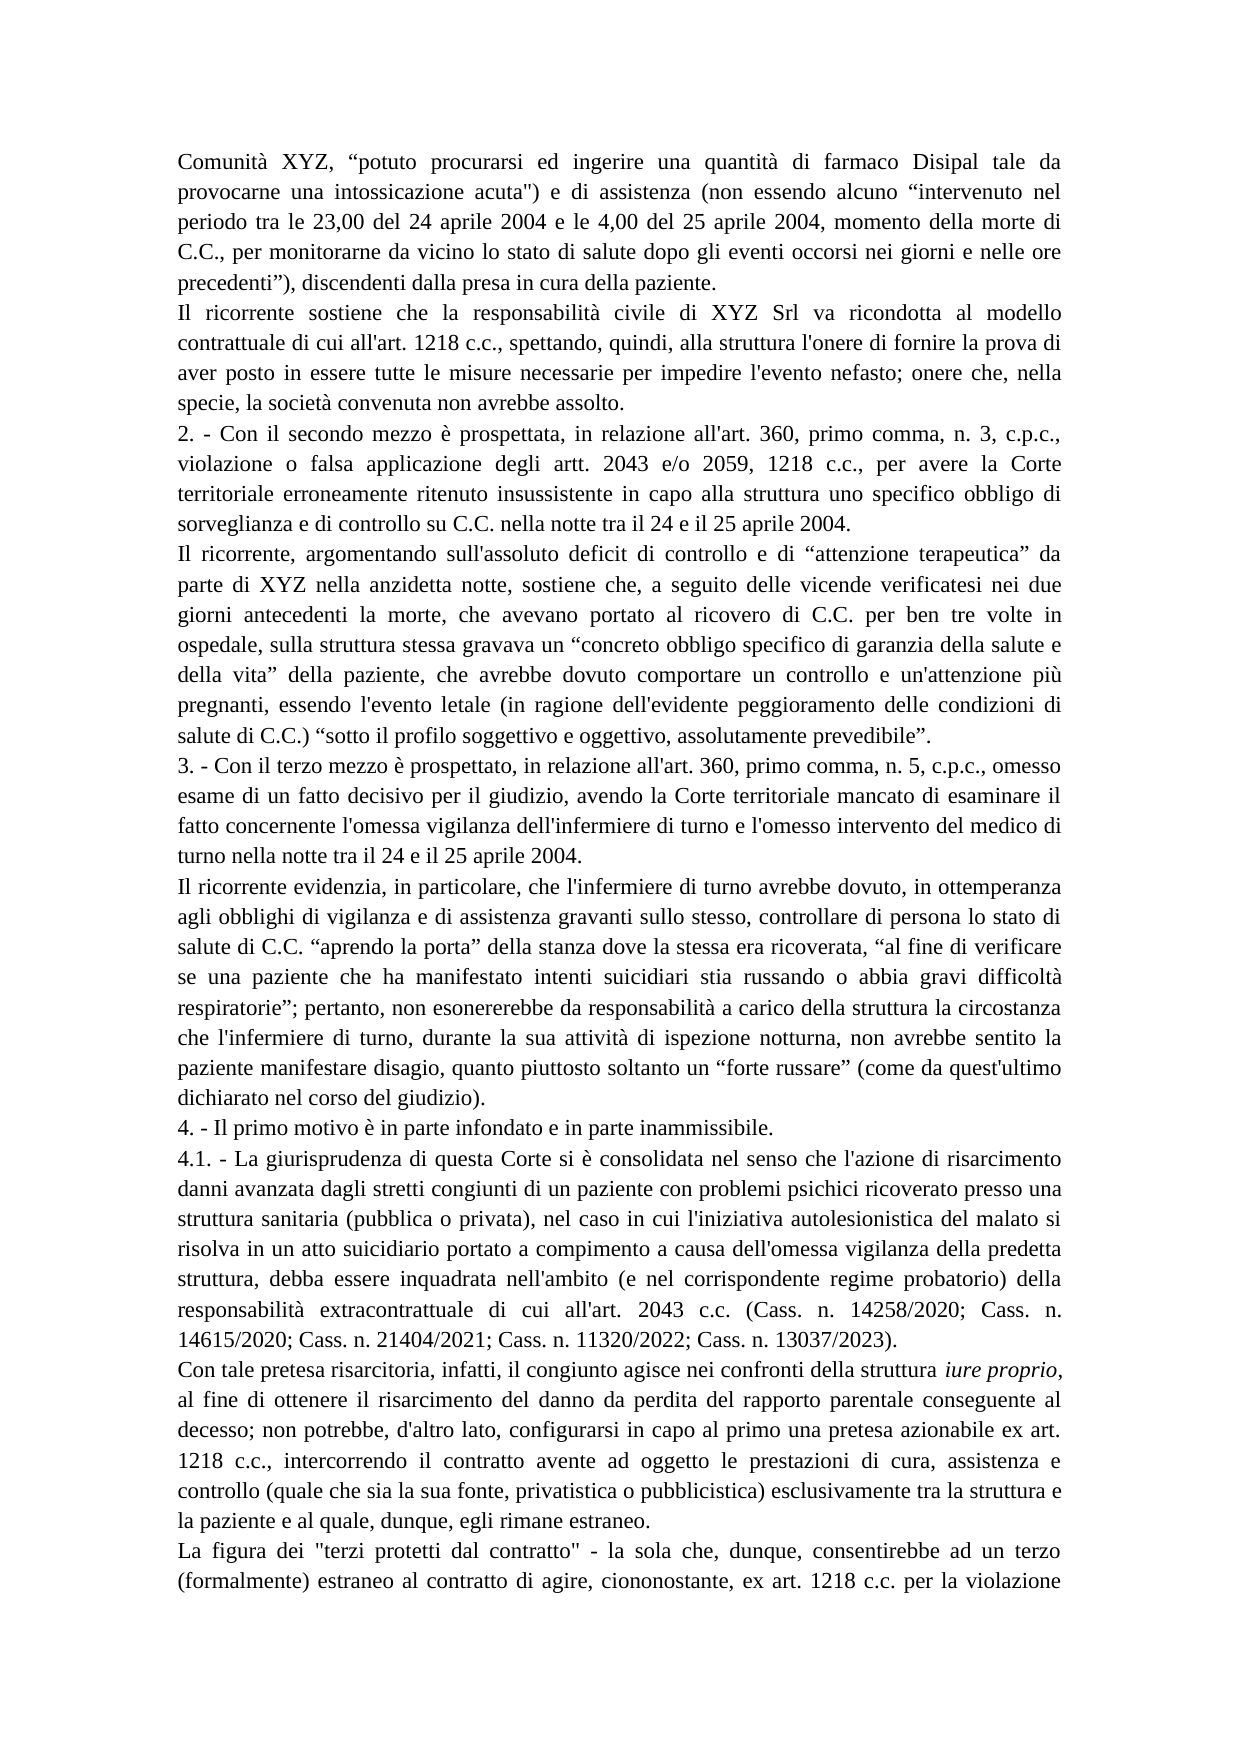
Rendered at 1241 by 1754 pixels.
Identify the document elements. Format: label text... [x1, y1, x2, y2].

text Il ricorrente, argomentando sull'assoluto deficit di controllo e di “attenzione terapeutica” da parte di XYZ nella anzidetta notte, sostiene che, a seguito delle vicende verificatesi nei due giorni antecedenti la morte, che avevano portato al ricovero di C.C. per ben tre volte in ospedale, sulla struttura stessa gravava un “concreto obbligo specifico di garanzia della salute e della vita” della paziente, che avrebbe dovuto comportare un controllo e un'attenzione più pregnanti, essendo l'evento letale (in ragione dell'evidente peggioramento delle condizioni di salute di C.C.) “sotto il profilo soggettivo e oggettivo, assolutamente prevedibile”. [177, 540, 1063, 748]
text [177, 1537, 1063, 1594]
text 2. - Con il secondo mezzo è prospettata, in relazione all'art. 360, primo comma, n. 3, c.p.c., violazione o falsa applicazione degli artt. 2043 e/o 2059, 1218 c.c., per avere la Corte territoriale erroneamente ritenuto insussistente in capo alla struttura uno specifico obbligo di sorveglianza e di controllo su C.C. nella notte tra il 24 e il 25 aprile 2004. [177, 419, 1063, 537]
text 3. - Con il terzo mezzo è prospettato, in relazione all'art. 360, primo comma, n. 5, c.p.c., omesso esame di un fatto decisivo per il giudizio, avendo la Corte territoriale mancato di esaminare il fatto concernente l'omessa vigilanza dell'infermiere di turno e l'omesso intervento del medico di turno nella notte tra il 24 e il 25 aprile 2004. [177, 752, 1063, 869]
text Il ricorrente sostiene che la responsabilità civile di XYZ Srl va ricondotta al modello contrattuale di cui all'art. 1218 c.c., spettando, quindi, alla struttura l'onere di fornire la prova di aver posto in essere tutte le misure necessarie per impedire l'evento nefasto; onere che, nella specie, la società convenuta non avrebbe assolto. [177, 299, 1063, 416]
text 4.1. - La giurisprudenza di questa Corte si è consolidata nel senso che l'azione di risarcimento danni avanzata dagli stretti congiunti di un paziente con problemi psichici ricoverato presso una struttura sanitaria (pubblica o privata), nel caso in cui l'iniziativa autolesionistica del malato si risolva in un atto suicidiario portato a compimento a causa dell'omessa vigilanza della predetta struttura, debba essere inquadrata nell'ambito (e nel corrispondente regime probatorio) della responsabilità extracontrattuale di cui all'art. 2043 c.c. (Cass. n. 14258/2020; Cass. n. 14615/2020; Cass. n. 21404/2021; Cass. n. 11320/2022; Cass. n. 13037/2023). [177, 1144, 1063, 1352]
text 4. - Il primo motivo è in parte infondato e in parte inammissibile. [177, 1114, 1063, 1141]
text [177, 148, 1063, 295]
text Con tale pretesa risarcitoria, infatti, il congiunto agisce nei confronti della struttura iure proprio, al fine di ottenere il risarcimento del danno da perdita del rapporto parentale conseguente al decesso; non potrebbe, d'altro lato, configurarsi in capo al primo una pretesa azionabile ex art. 1218 c.c., intercorrendo il contratto avente ad oggetto le prestazioni di cura, assistenza e controllo (quale che sia la sua fonte, privatistica o pubblicistica) esclusivamente tra la struttura e la paziente e al quale, dunque, egli rimane estraneo. [177, 1356, 1063, 1533]
text Il ricorrente evidenzia, in particolare, che l'infermiere di turno avrebbe dovuto, in ottemperanza agli obblighi di vigilanza e di assistenza gravanti sullo stesso, controllare di persona lo stato di salute di C.C. “aprendo la porta” della stanza dove la stessa era ricoverata, “al fine di verificare se una paziente che ha manifestato intenti suicidiari stia russando o abbia gravi difficoltà respiratorie”; pertanto, non esonererebbe da responsabilità a carico della struttura la circostanza che l'infermiere di turno, durante la sua attività di ispezione notturna, non avrebbe sentito la paziente manifestare disagio, quanto piuttosto soltanto un “forte russare” (come da quest'ultimo dichiarato nel corso del giudizio). [177, 873, 1063, 1111]
